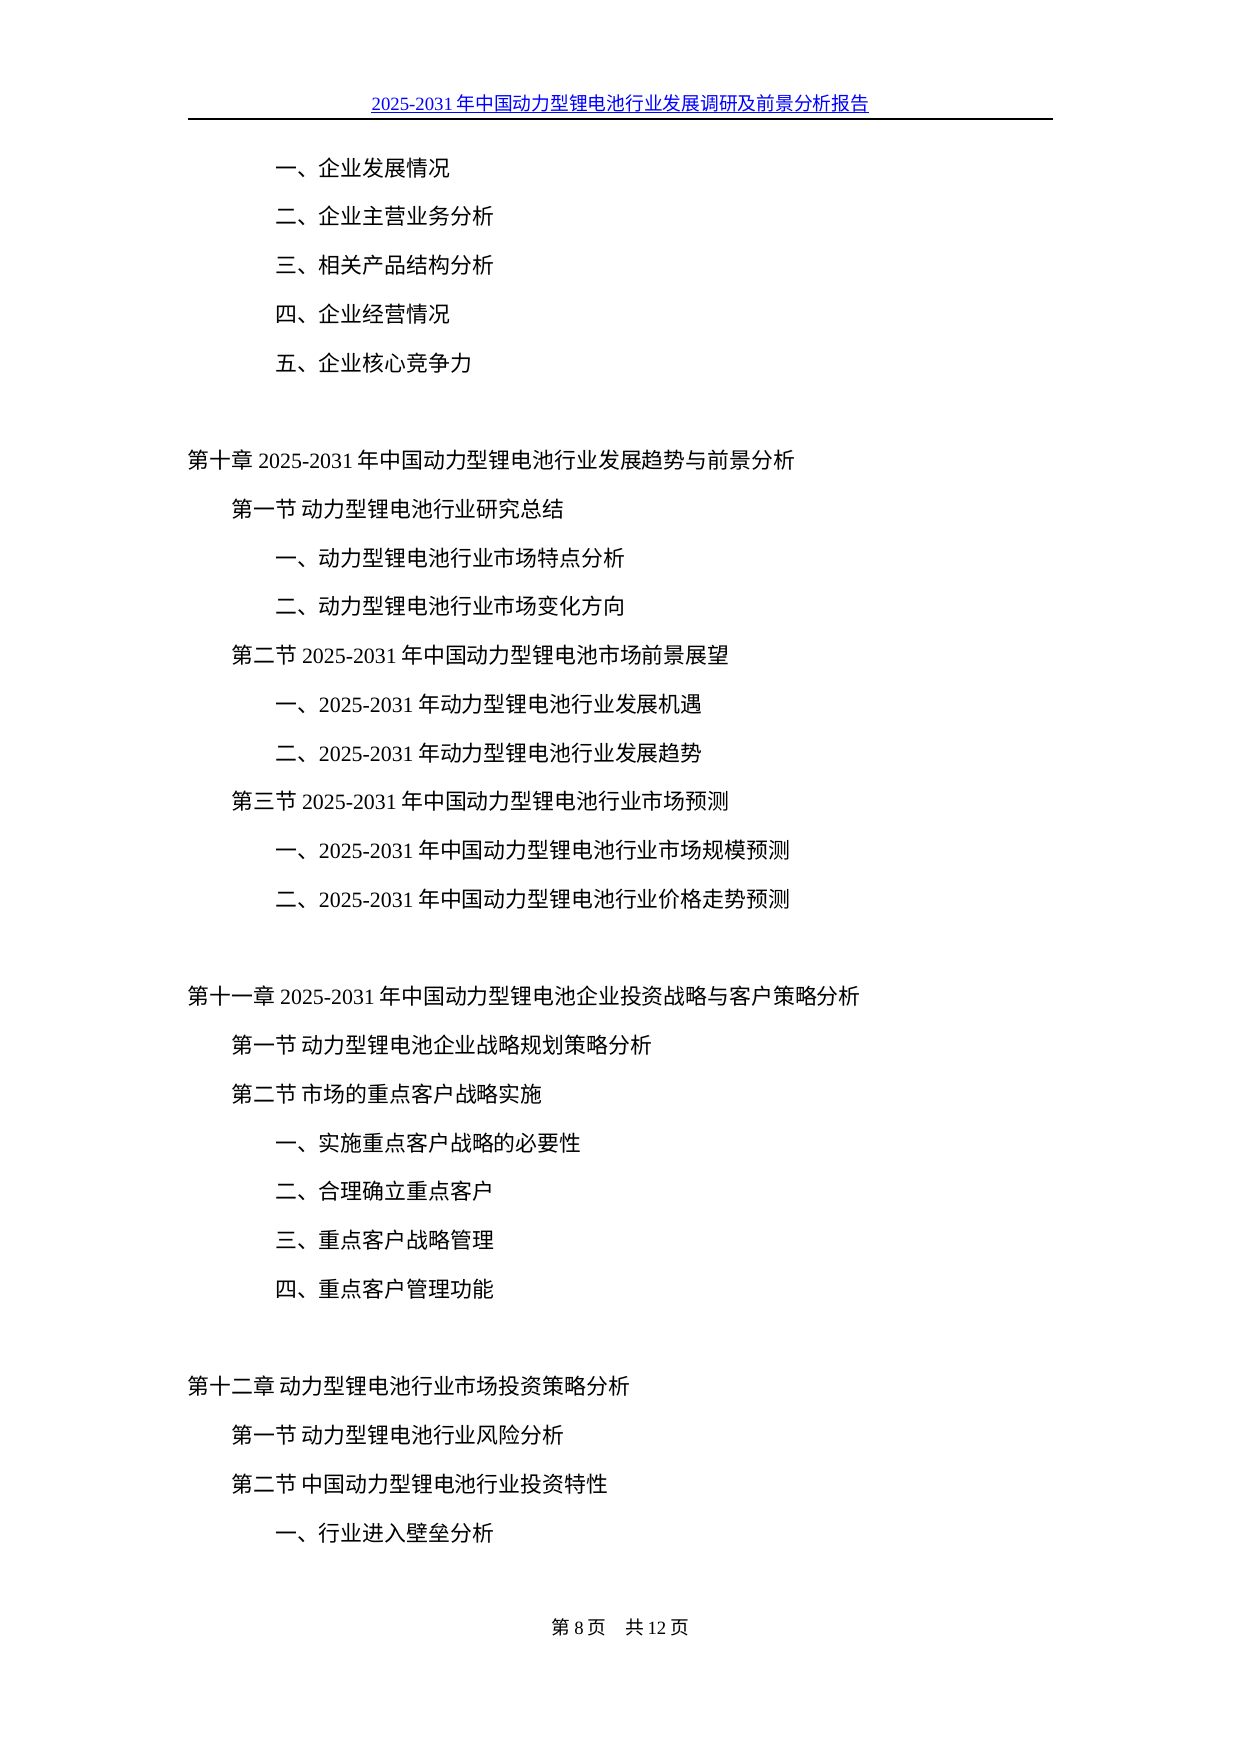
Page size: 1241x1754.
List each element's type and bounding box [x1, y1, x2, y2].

text [187, 150, 1053, 1548]
